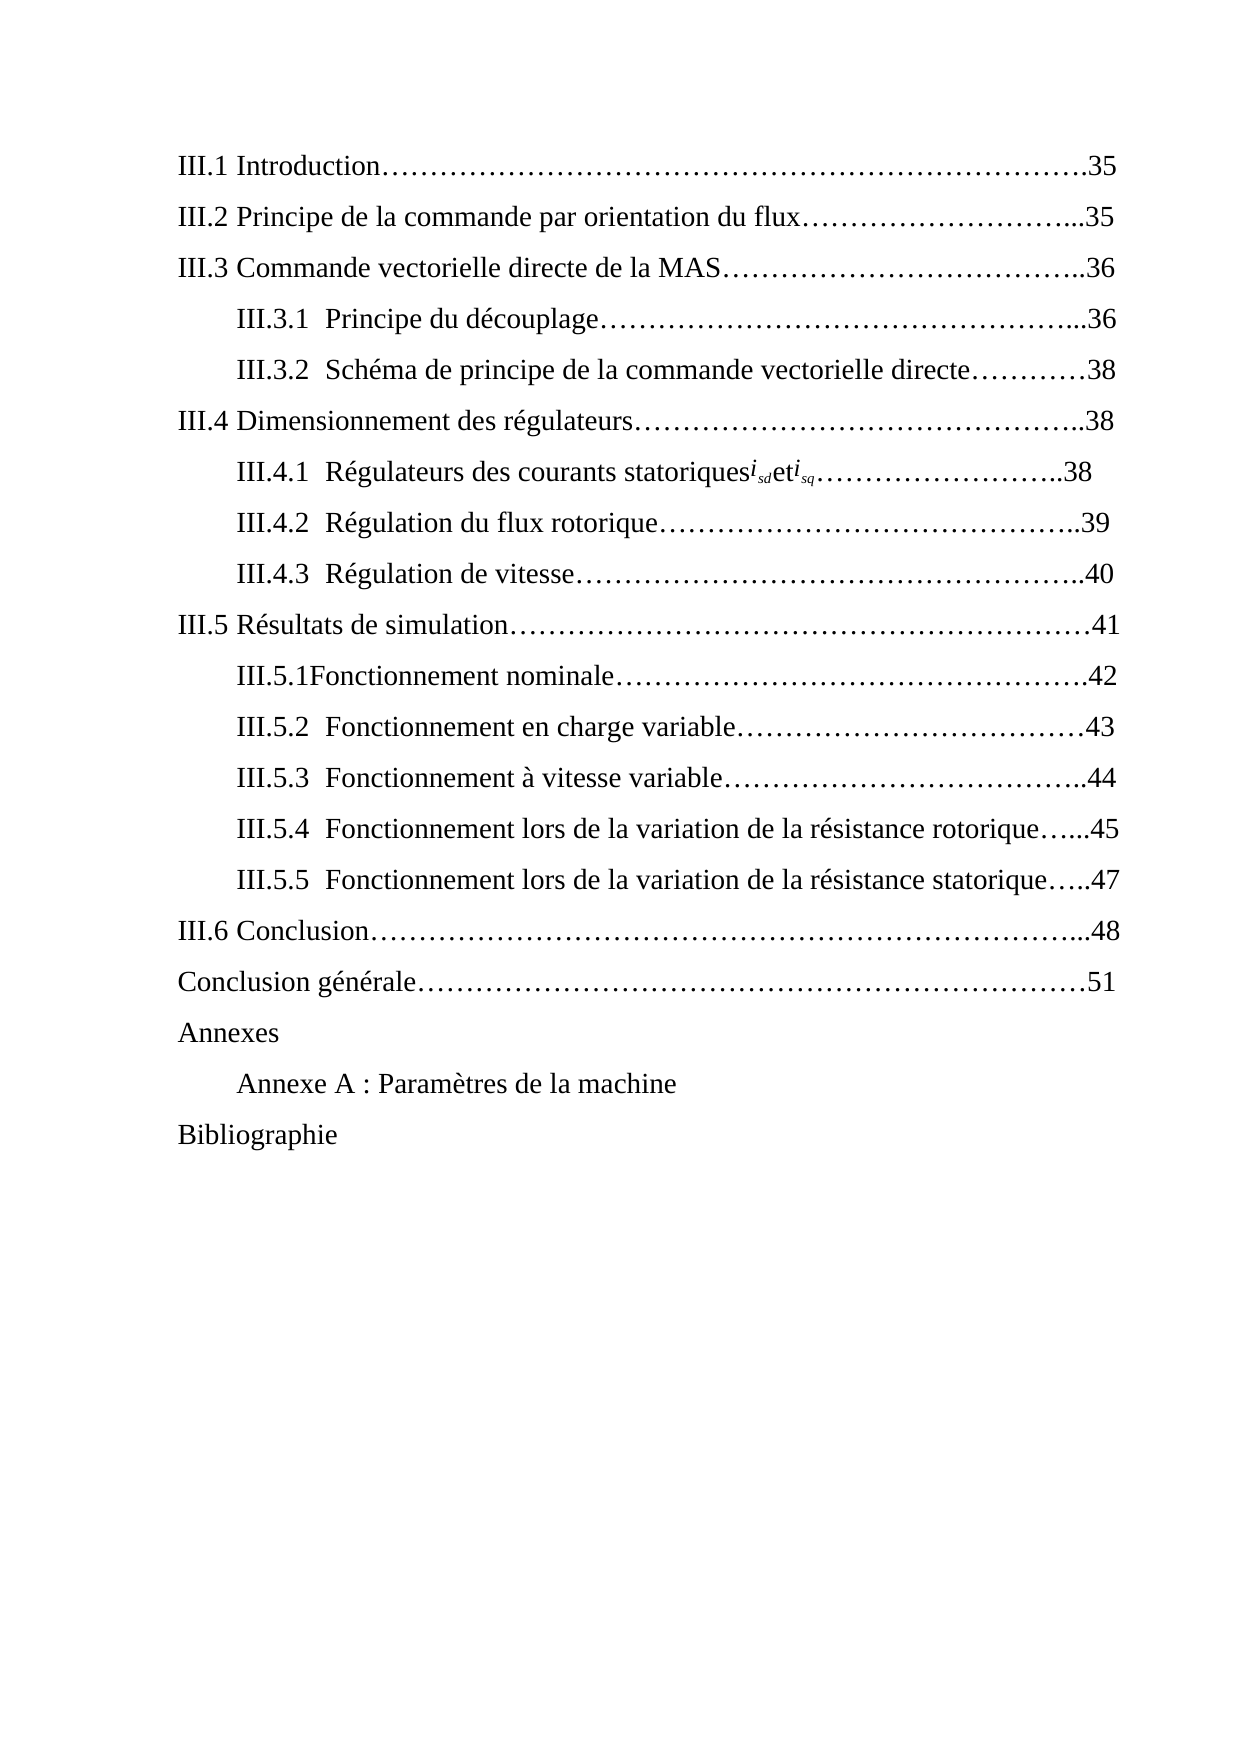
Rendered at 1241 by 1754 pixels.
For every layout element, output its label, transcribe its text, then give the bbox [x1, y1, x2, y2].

text III.4.1 Régulateurs des courants statoriqueset……………………..38 [236, 454, 1122, 487]
text Conclusion générale……………………………………………………………51 [177, 964, 1122, 998]
text III.5.5 Fonctionnement lors de la variation de la résistance statorique…..47 [236, 862, 1122, 896]
text III.5 Résultats de simulation……………………………………………………41 [177, 607, 1122, 641]
text III.3.2 Schéma de principe de la commande vectorielle directe…………38 [236, 352, 1122, 385]
text III.2 Principe de la commande par orientation du flux………………………...35 [177, 199, 1122, 232]
text Annexe A : Paramètres de la machine [236, 1066, 1122, 1100]
text III.4.3 Régulation de vitesse……………………………………………..40 [236, 556, 1122, 589]
text III.3.1 Principe du découplage…………………………………………...36 [236, 301, 1122, 334]
text III.1 Introduction……………………………………………………………….35 [177, 148, 1122, 181]
text III.4 Dimensionnement des régulateurs………………………………………..38 [177, 403, 1122, 436]
text Annexes [177, 1015, 1122, 1049]
text III.5.3 Fonctionnement à vitesse variable………………………………..44 [236, 760, 1122, 794]
text III.3 Commande vectorielle directe de la MAS………………………………..36 [177, 250, 1122, 283]
text Bibliographie [177, 1117, 1122, 1151]
text III.4.2 Régulation du flux rotorique……………………………………..39 [236, 505, 1122, 538]
text III.5.2 Fonctionnement en charge variable………………………………43 [236, 709, 1122, 743]
text III.6 Conclusion………………………………………………………………...48 [177, 913, 1122, 947]
text III.5.1Fonctionnement nominale………………………………………….42 [236, 658, 1122, 692]
text III.5.4 Fonctionnement lors de la variation de la résistance rotorique…...45 [236, 811, 1122, 845]
